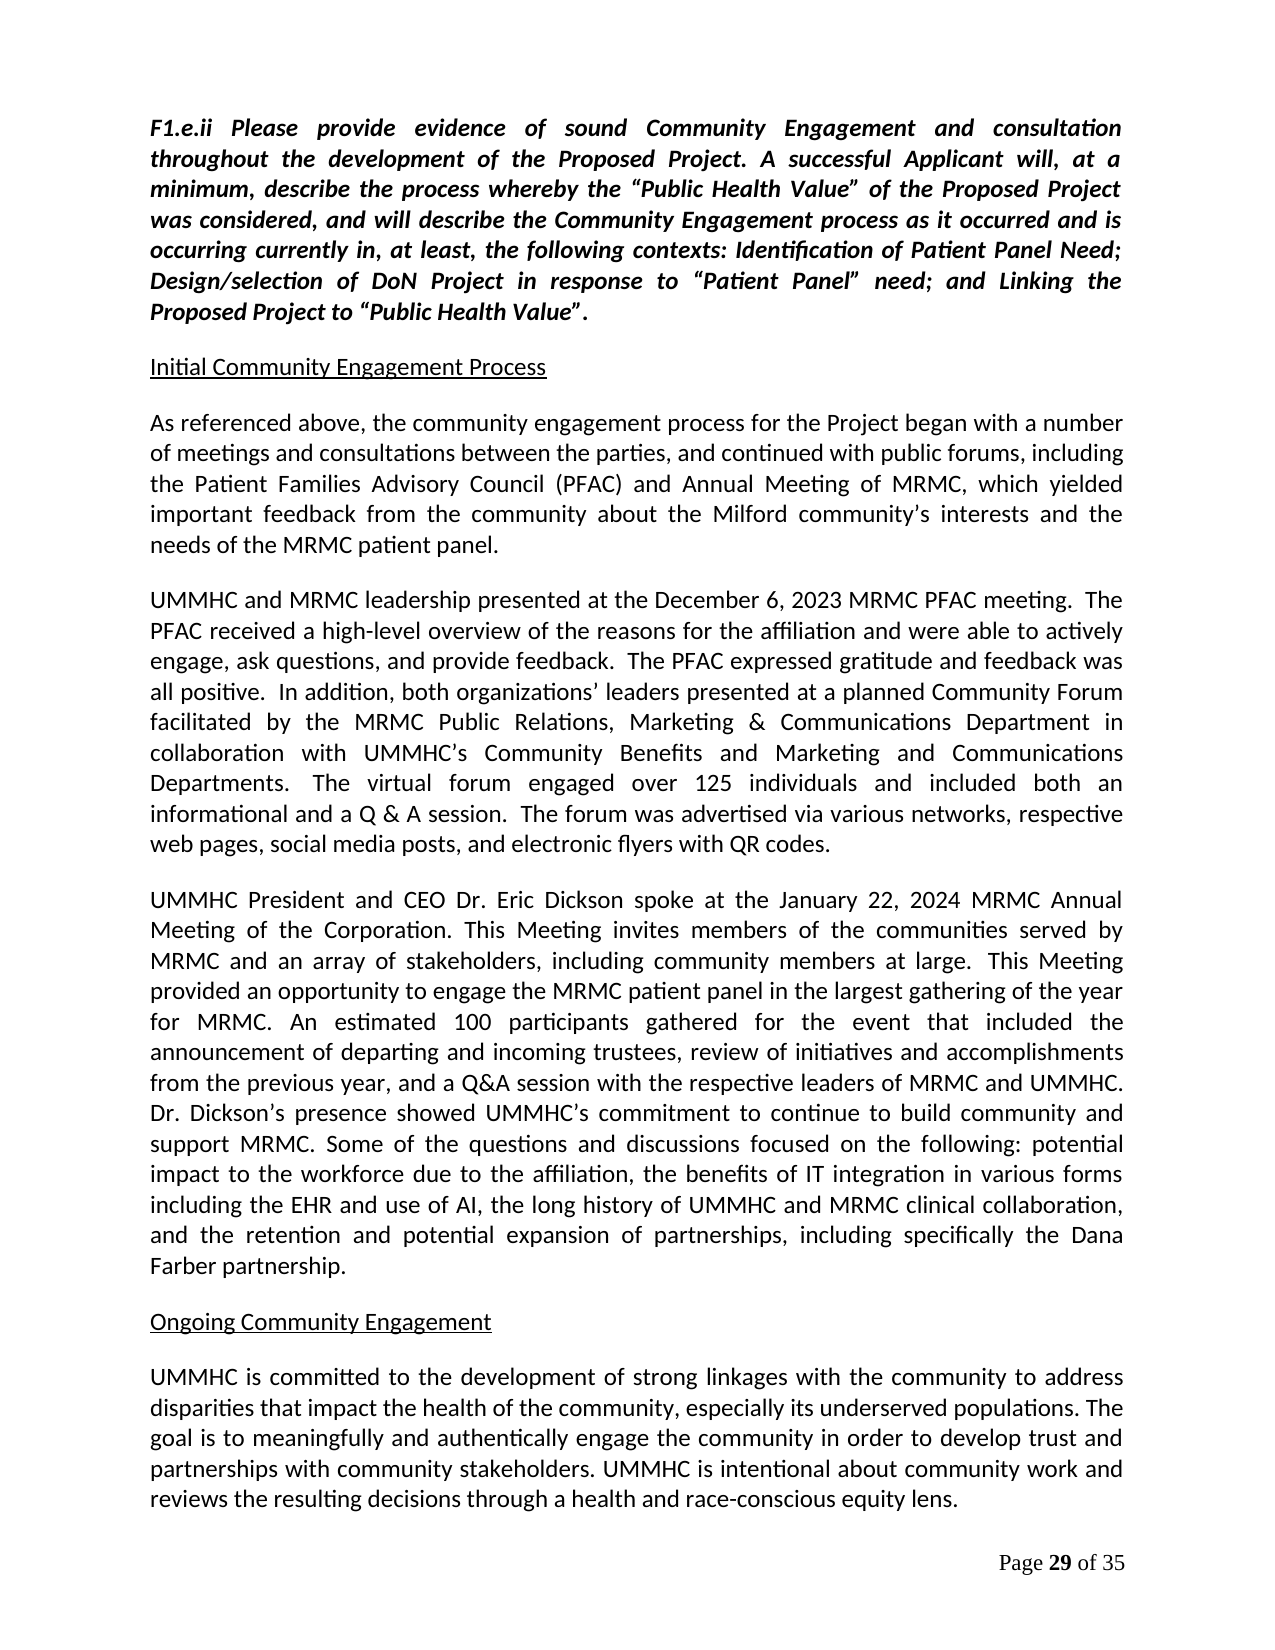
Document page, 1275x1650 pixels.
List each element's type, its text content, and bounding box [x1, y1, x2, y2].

text Ongoing Community Engagement [150, 1306, 1125, 1336]
text UMMHC President and CEO Dr. Eric Dickson spoke at the January 22, 2024 MRMC Annual Meeting of the Corporation. This Meeting invites members of the communities served by MRMC and an array of stakeholders, including community members at large. This Meeting provided an opportunity to engage the MRMC patient panel in the largest gathering of the year for MRMC. An estimated 100 participants gathered for the event that included the announcement of departing and incoming trustees, review of initiatives and accomplishments from the previous year, and a Q&A session with the respective leaders of MRMC and UMMHC. Dr. Dickson’s presence showed UMMHC’s commitment to continue to build community and support MRMC. Some of the questions and discussions focused on the following: potential impact to the workforce due to the affiliation, the benefits of IT integration in various forms including the EHR and use of AI, the long history of UMMHC and MRMC clinical collaboration, and the retention and potential expansion of partnerships, including specifically the Dana Farber partnership. [150, 884, 1125, 1281]
text As referenced above, the community engagement process for the Project began with a number of meetings and consultations between the parties, and continued with public forums, including the Patient Families Advisory Council (PFAC) and Annual Meeting of MRMC, which yielded important feedback from the community about the Milford community’s interests and the needs of the MRMC patient panel. [150, 407, 1125, 559]
text UMMHC and MRMC leadership presented at the December 6, 2023 MRMC PFAC meeting. The PFAC received a high-level overview of the reasons for the affiliation and were able to actively engage, ask questions, and provide feedback. The PFAC expressed gratitude and feedback was all positive. In addition, both organizations’ leaders presented at a planned Community Forum facilitated by the MRMC Public Relations, Marketing & Communications Department in collaboration with UMMHC’s Community Benefits and Marketing and Communications Departments. The virtual forum engaged over 125 individuals and included both an informational and a Q & A session. The forum was advertised via various networks, respective web pages, social media posts, and electronic flyers with QR codes. [150, 584, 1125, 859]
text F1.e.ii Please provide evidence of sound Community Engagement and consultation throughout the development of the Proposed Project. A successful Applicant will, at a minimum, describe the process whereby the “Public Health Value” of the Proposed Project was considered, and will describe the Community Engagement process as it occurred and is occurring currently in, at least, the following contexts: Identification of Patient Panel Need; Design/selection of DoN Project in response to “Patient Panel” need; and Linking the Proposed Project to “Public Health Value”. [150, 112, 1125, 326]
text UMMHC is committed to the development of strong linkages with the community to address disparities that impact the health of the community, especially its underserved populations. The goal is to meaningfully and authentically engage the community in order to develop trust and partnerships with community stakeholders. UMMHC is intentional about community work and reviews the resulting decisions through a health and race-conscious equity lens. [150, 1361, 1125, 1514]
text Initial Community Engagement Process [150, 351, 1125, 382]
